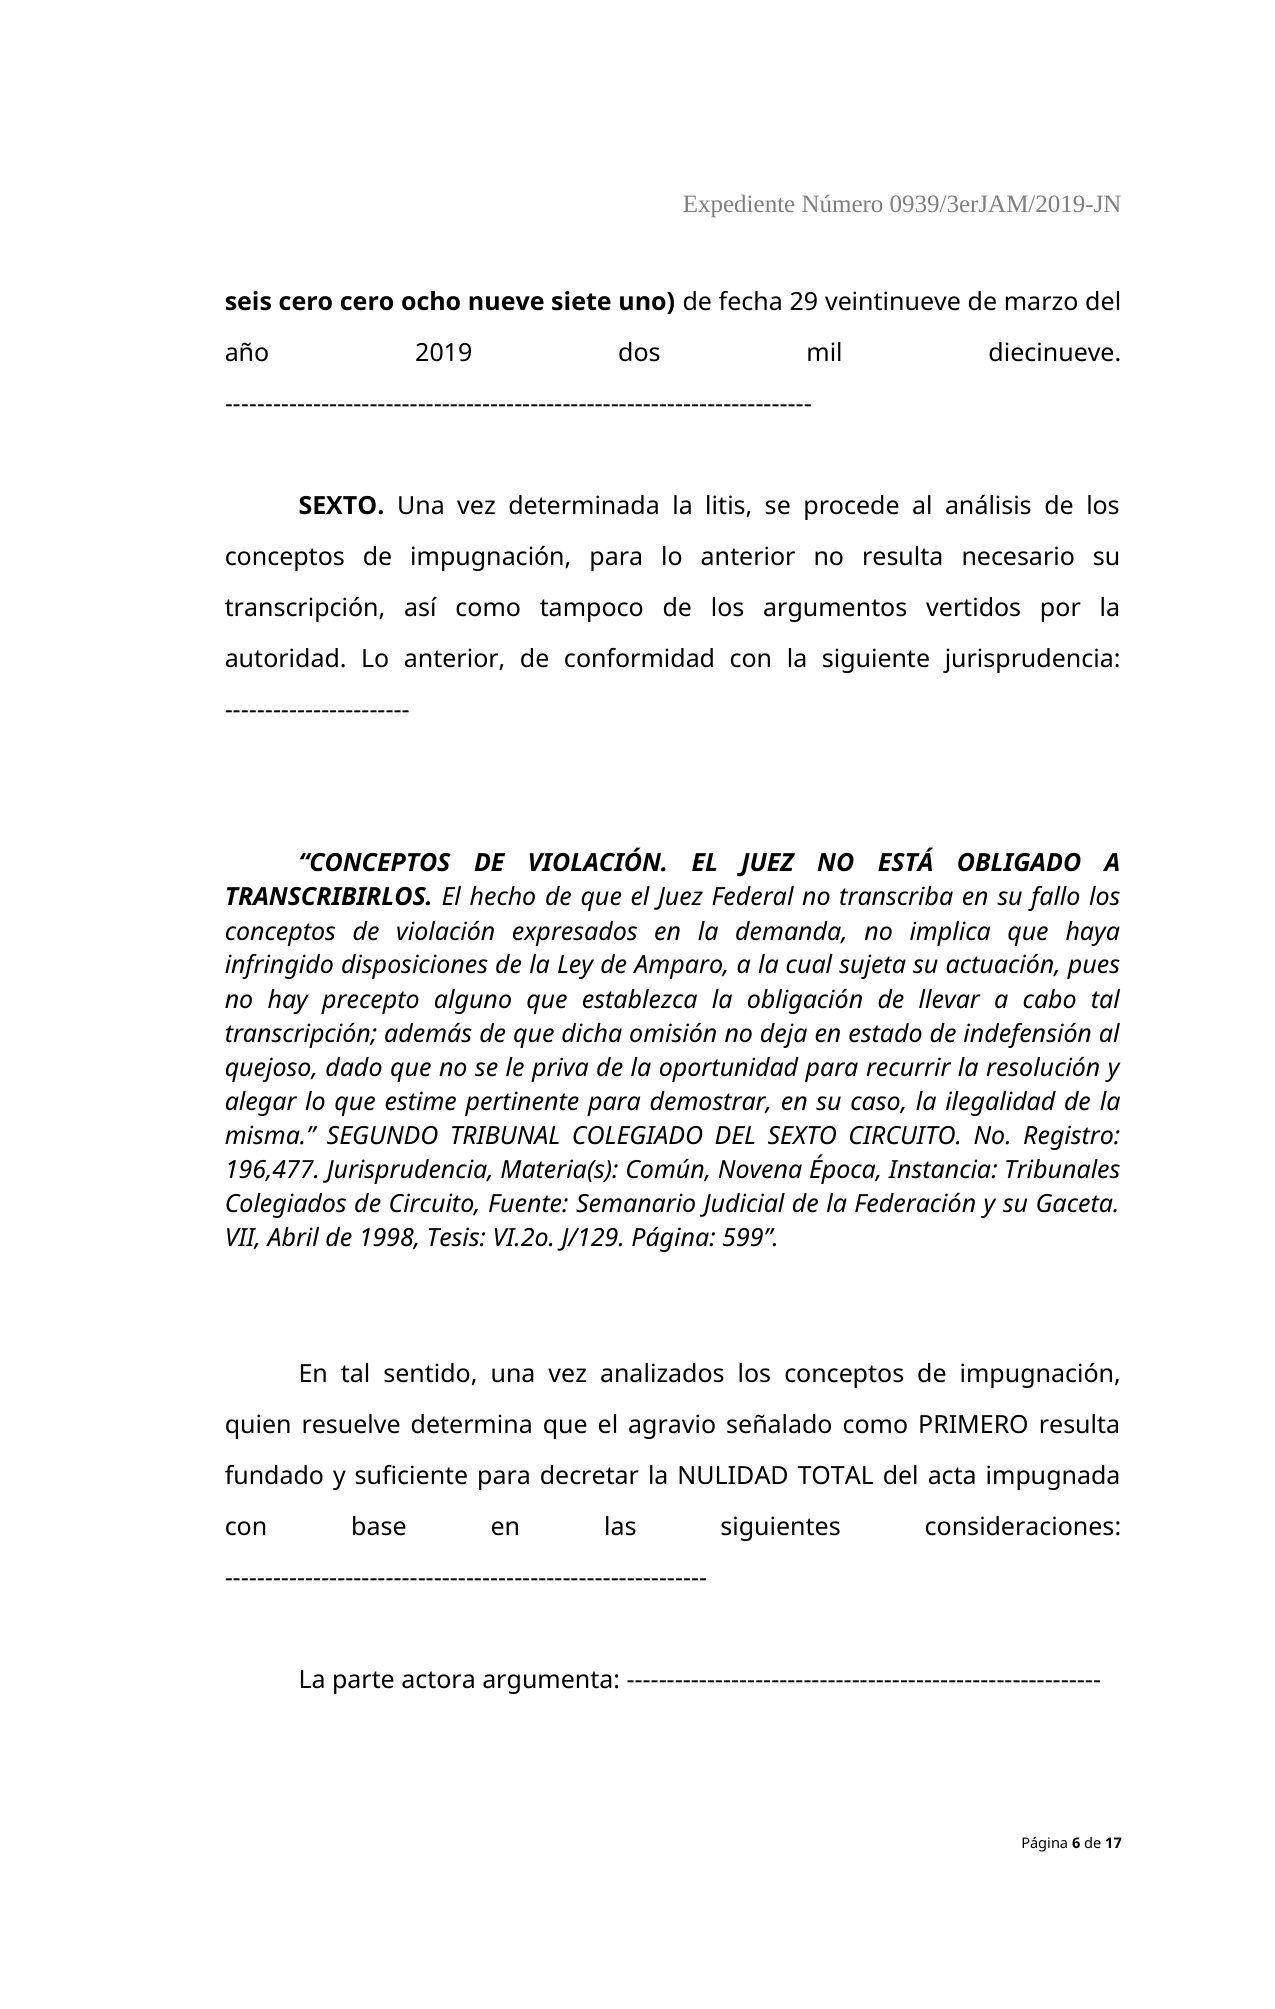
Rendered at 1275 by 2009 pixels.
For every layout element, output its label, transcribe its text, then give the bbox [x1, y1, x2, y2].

text La parte actora argumenta: ----------------------------------------------------------- [224, 1662, 1121, 1696]
text “CONCEPTOS DE VIOLACIÓN. EL JUEZ NO ESTÁ OBLIGADO A TRANSCRIBIRLOS. El hecho de que el Juez Federal no transcriba en su fallo los conceptos de violación expresados en la demanda, no implica que haya infringido disposiciones de la Ley de Amparo, a la cual sujeta su actuación, pues no hay precepto alguno que establezca la obligación de llevar a cabo tal transcripción; además de que dicha omisión no deja en estado de indefensión al quejoso, dado que no se le priva de la oportunidad para recurrir la resolución y alegar lo que estime pertinente para demostrar, en su caso, la ilegalidad de la misma.” SEGUNDO TRIBUNAL COLEGIADO DEL SEXTO CIRCUITO. No. Registro: 196,477. Jurisprudencia, Materia(s): Común, Novena Época, Instancia: Tribunales Colegiados de Circuito, Fuente: Semanario Judicial de la Federación y su Gaceta. VII, Abril de 1998, Tesis: VI.2o. J/129. Página: 599”. [224, 845, 1121, 1254]
text En tal sentido, una vez analizados los conceptos de impugnación, quien resuelve determina que el agravio señalado como PRIMERO resulta fundado y suficiente para decretar la NULIDAD TOTAL del acta impugnada con base en las siguientes consideraciones: ------------------------------------------------------------ [224, 1356, 1121, 1594]
text SEXTO. Una vez determinada la litis, se procede al análisis de los conceptos de impugnación, para lo anterior no resulta necesario su transcripción, así como tampoco de los argumentos vertidos por la autoridad. Lo anterior, de conformidad con la siguiente jurisprudencia: ----------------------- [224, 488, 1121, 726]
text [224, 283, 1121, 420]
